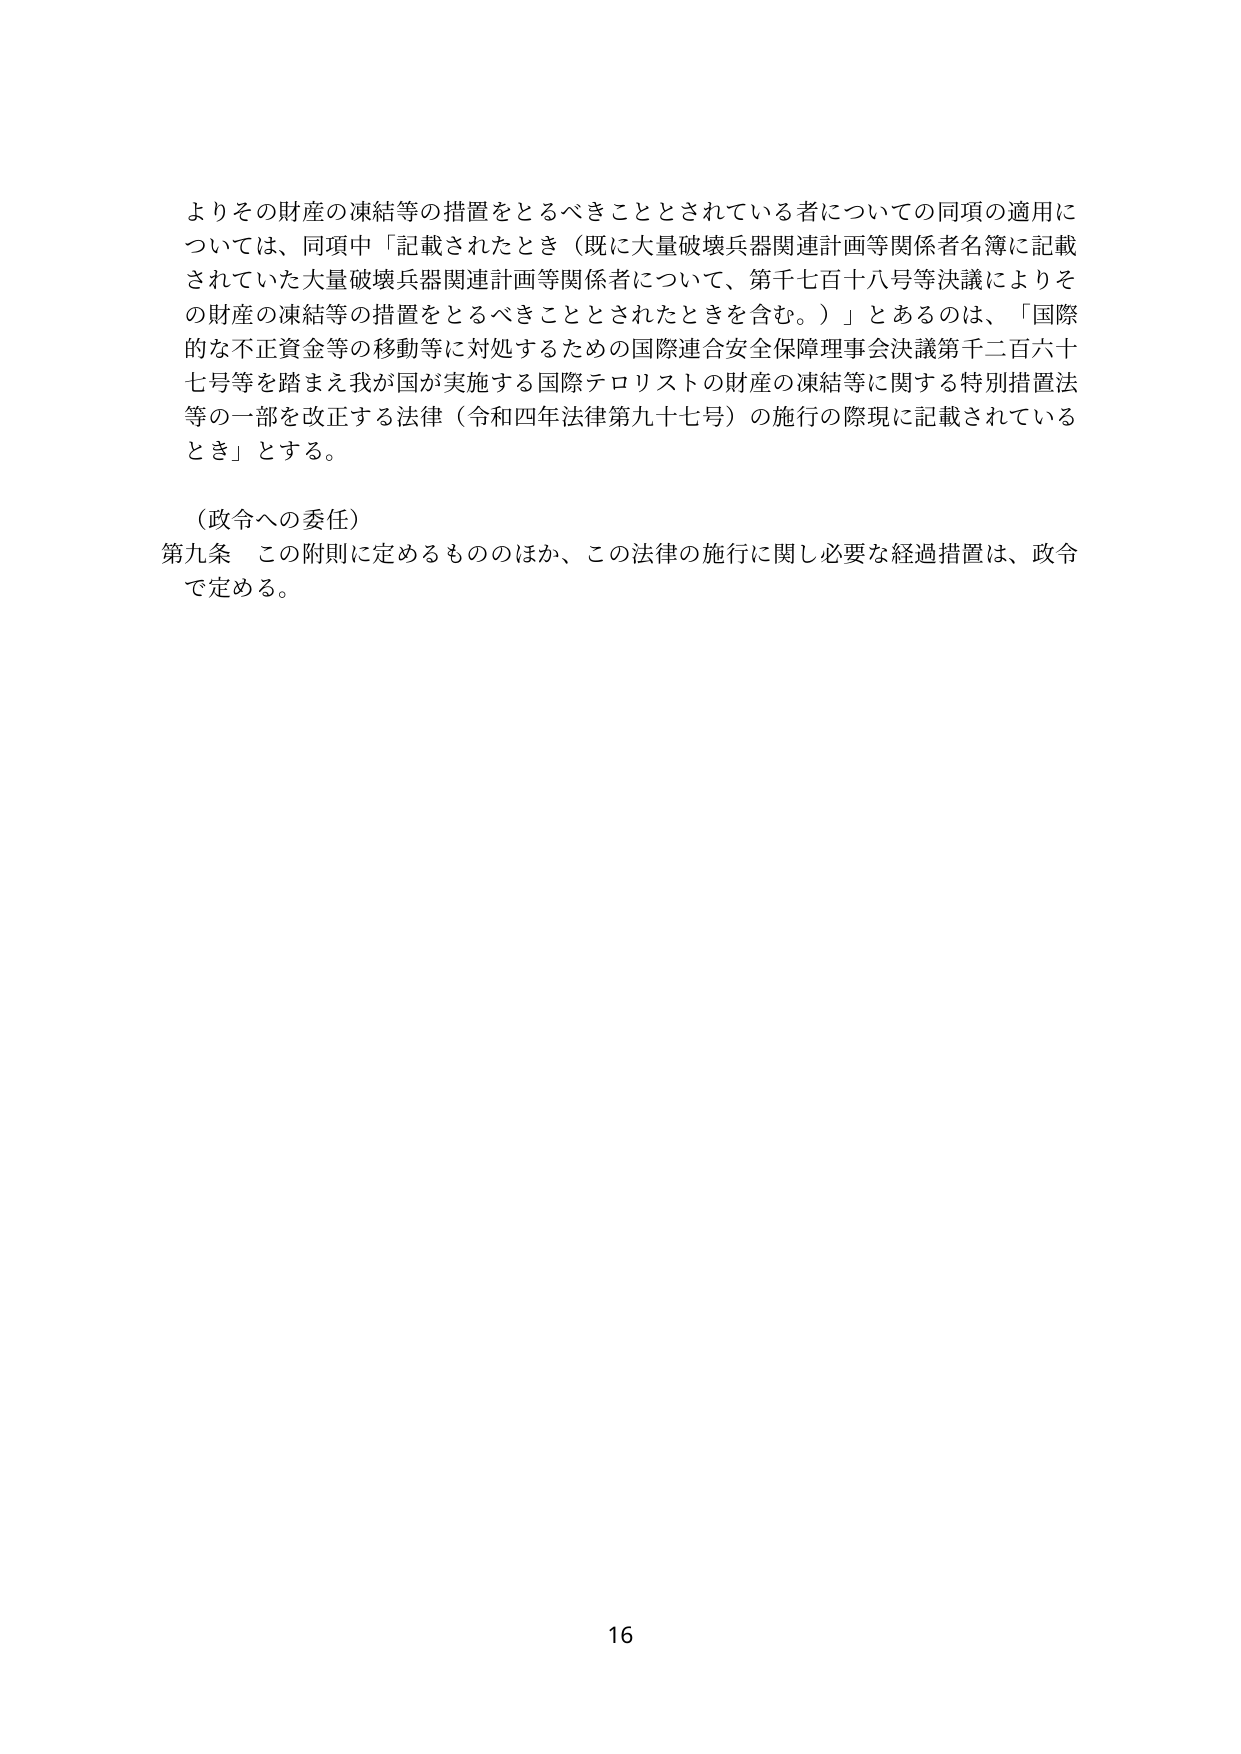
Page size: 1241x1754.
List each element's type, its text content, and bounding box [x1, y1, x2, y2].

text （政令への委任） [184, 501, 1079, 535]
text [161, 194, 1079, 467]
text 第九条 この附則に定めるもののほか、この法律の施行に関し必要な経過措置は、政令で定める。 [161, 535, 1079, 604]
